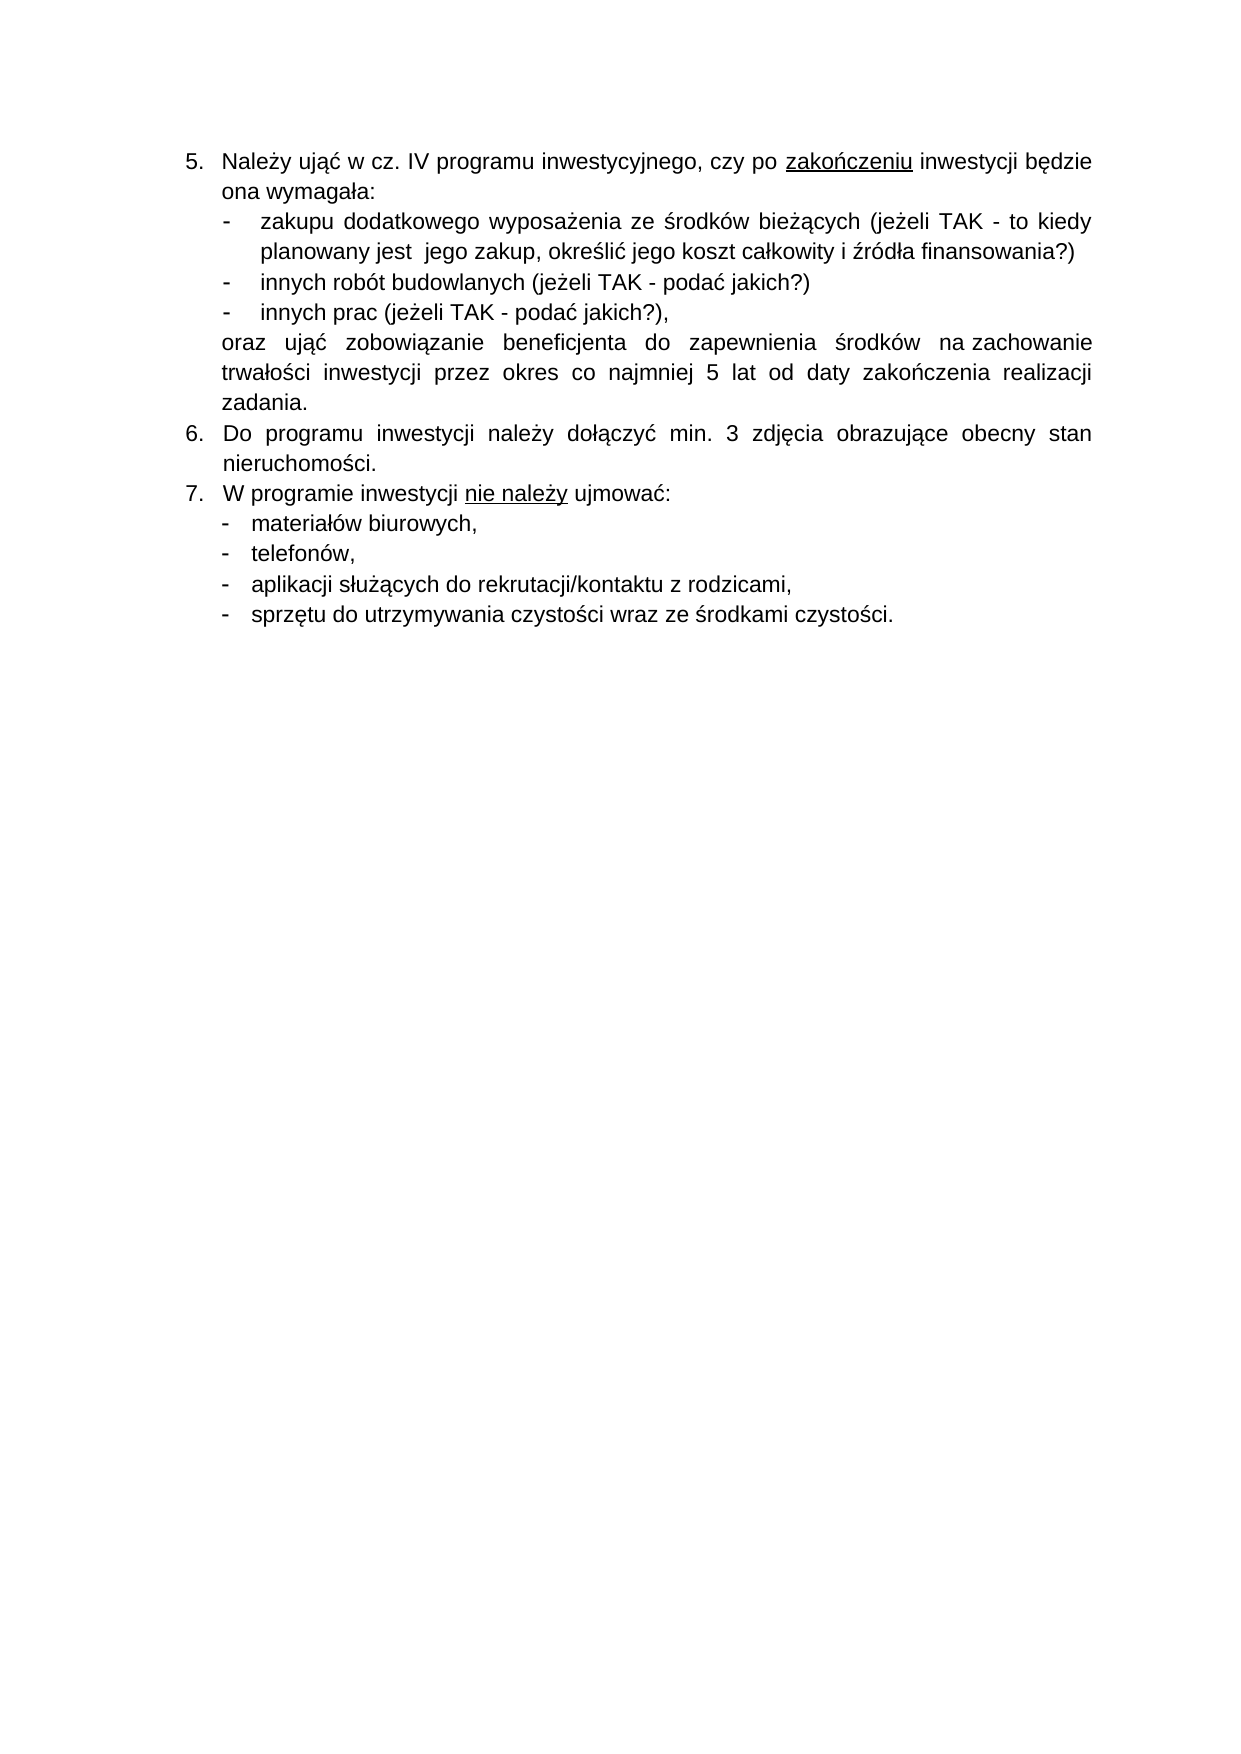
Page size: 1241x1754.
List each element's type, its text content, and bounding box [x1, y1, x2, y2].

list W programie inwestycji nie należy ujmować: [185, 480, 1093, 506]
list materiałów biurowych, [221, 510, 1093, 536]
list sprzętu do utrzymywania czystości wraz ze środkami czystości. [221, 601, 1093, 627]
list innych prac (jeżeli TAK - podać jakich?), [223, 299, 1093, 325]
text oraz ująć zobowiązanie beneficjenta do zapewnienia środków na zachowanie trwałości inwestycji przez okres co najmniej 5 lat od daty zakończenia realizacji zadania. [221, 329, 1093, 416]
list Należy ująć w cz. IV programu inwestycyjnego, czy po zakończeniu inwestycji będzie ona wymagała: [185, 148, 1093, 204]
list Do programu inwestycji należy dołączyć min. 3 zdjęcia obrazujące obecny stan nieruchomości. [185, 419, 1093, 476]
list telefonów, [221, 540, 1093, 567]
list zakupu dodatkowego wyposażenia ze środków bieżących (jeżeli TAK - to kiedy planowany jest jego zakup, określić jego koszt całkowity i źródła finansowania?) [223, 208, 1093, 264]
list innych robót budowlanych (jeżeli TAK - podać jakich?) [223, 268, 1093, 295]
list aplikacji służących do rekrutacji/kontaktu z rodzicami, [221, 571, 1093, 597]
